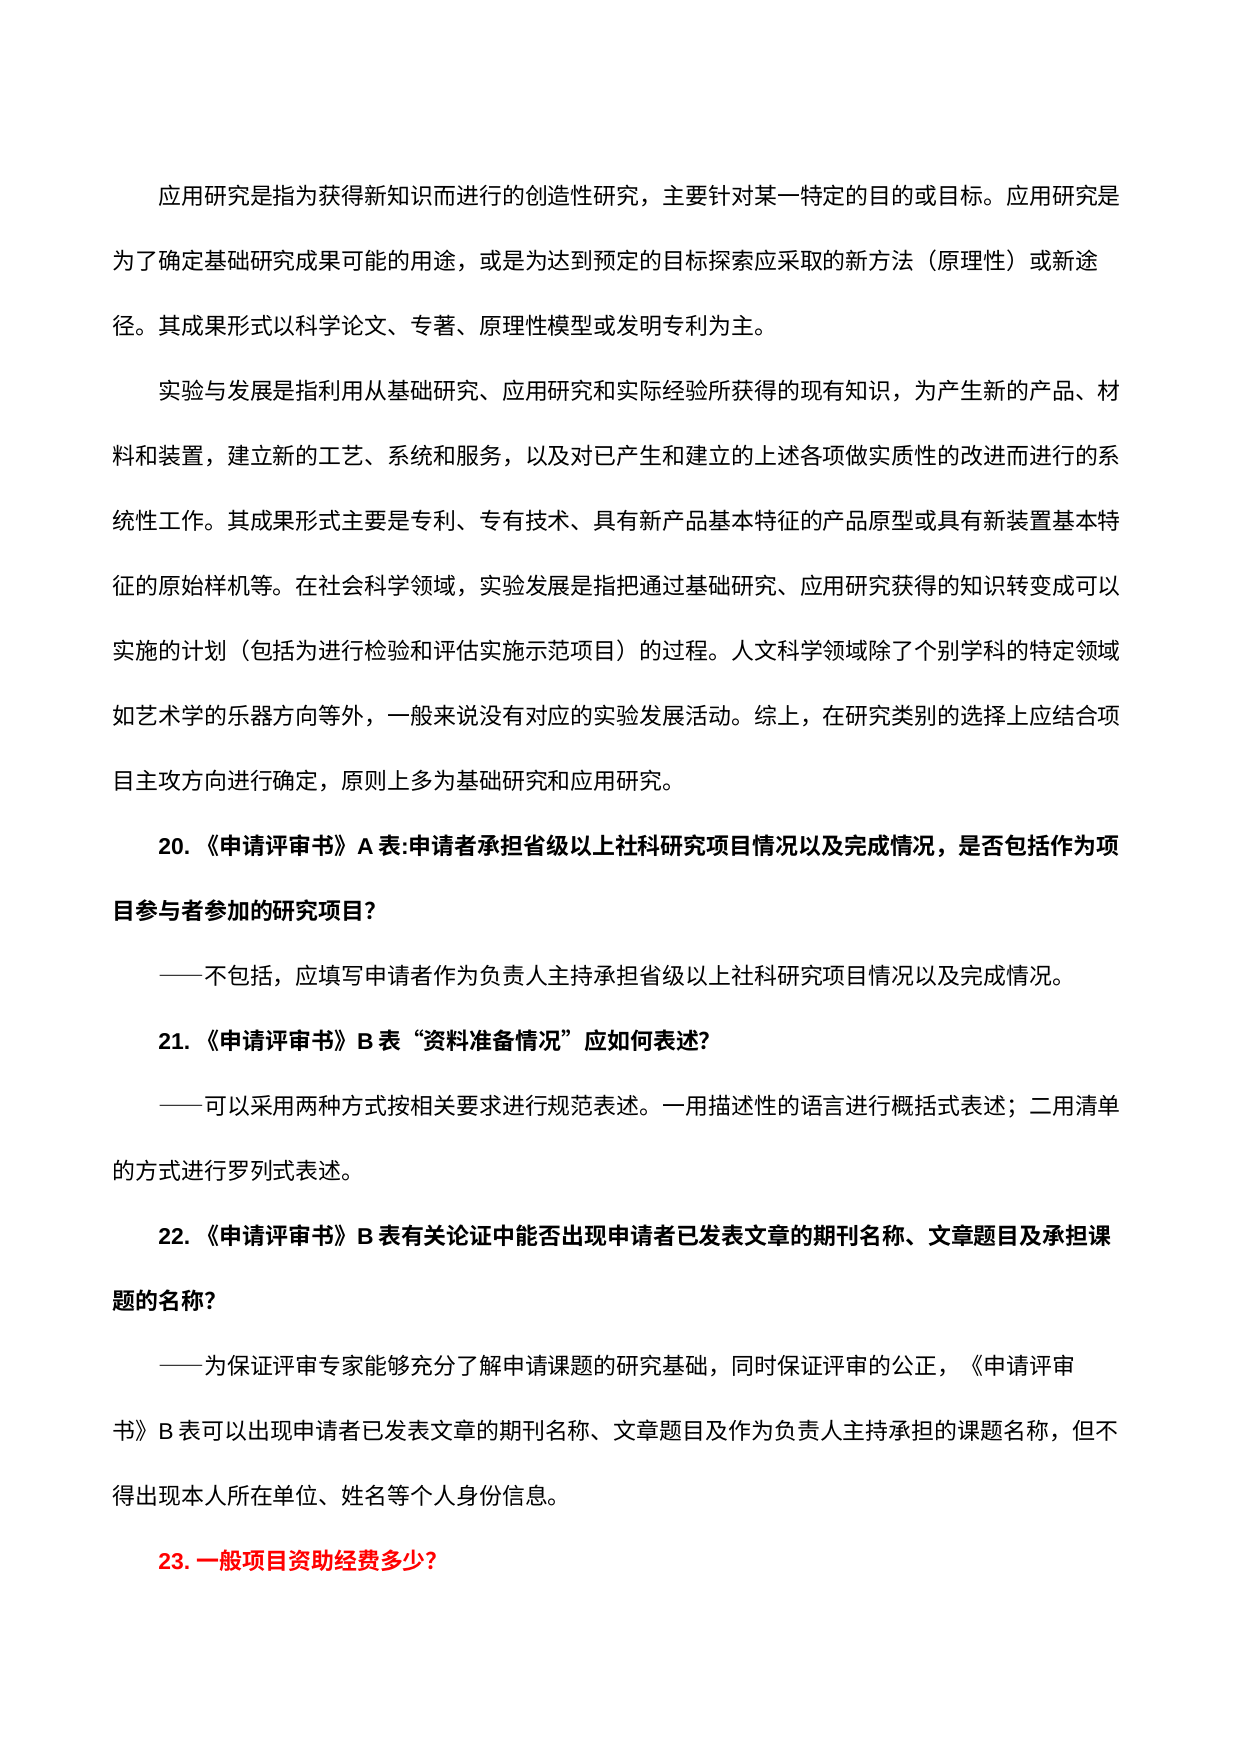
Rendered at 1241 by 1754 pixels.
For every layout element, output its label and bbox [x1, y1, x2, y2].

table_header [112, 162, 1128, 1592]
